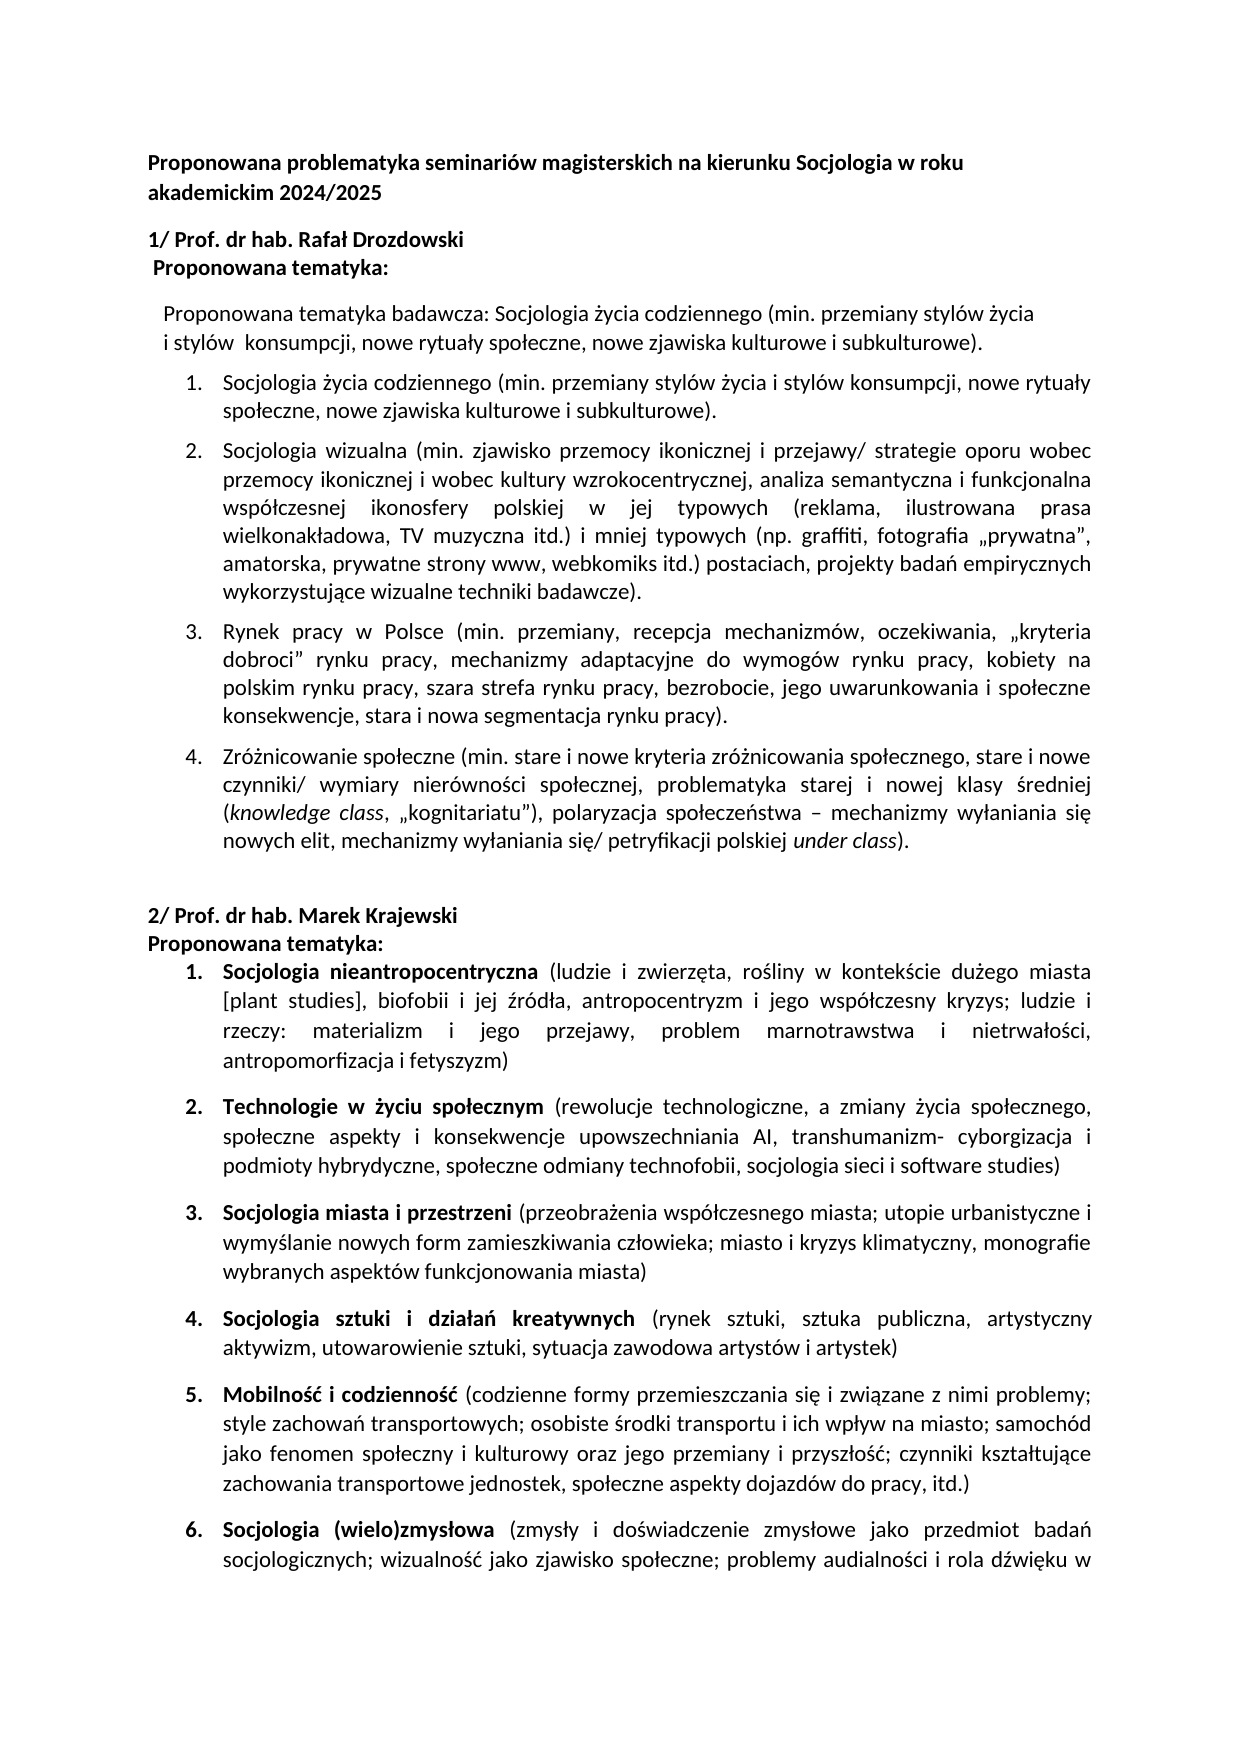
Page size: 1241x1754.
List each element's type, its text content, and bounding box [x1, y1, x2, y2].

list Socjologia nieantropocentryczna (ludzie i zwierzęta, rośliny w kontekście dużego miasta [plant studies], biofobii i jej źródła, antropocentryzm i jego współczesny kryzys; ludzie i rzeczy: materializm i jego przejawy, problem marnotrawstwa i nietrwałości, antropomorfizacja i fetyszyzm) [185, 957, 1093, 1074]
text Proponowana tematyka: [148, 253, 1093, 281]
text i stylów konsumpcji, nowe rytuały społeczne, nowe zjawiska kulturowe i subkulturowe). [148, 328, 1093, 356]
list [185, 1515, 1093, 1573]
list Socjologia miasta i przestrzeni (przeobrażenia współczesnego miasta; utopie urbanistyczne i wymyślanie nowych form zamieszkiwania człowieka; miasto i kryzys klimatyczny, monografie wybranych aspektów funkcjonowania miasta) [185, 1198, 1093, 1285]
text 1/ Prof. dr hab. Rafał Drozdowski [148, 225, 1093, 253]
list Mobilność i codzienność (codzienne formy przemieszczania się i związane z nimi problemy; style zachowań transportowych; osobiste środki transportu i ich wpływ na miasto; samochód jako fenomen społeczny i kulturowy oraz jego przemiany i przyszłość; czynniki kształtujące zachowania transportowe jednostek, społeczne aspekty dojazdów do pracy, itd.) [185, 1380, 1093, 1497]
list Technologie w życiu społecznym (rewolucje technologiczne, a zmiany życia społecznego, społeczne aspekty i konsekwencje upowszechniania AI, transhumanizm- cyborgizacja i podmioty hybrydyczne, społeczne odmiany technofobii, socjologia sieci i software studies) [185, 1092, 1093, 1180]
list Socjologia życia codziennego (min. przemiany stylów życia i stylów konsumpcji, nowe rytuały społeczne, nowe zjawiska kulturowe i subkulturowe). [185, 368, 1093, 424]
text Proponowana tematyka badawcza: Socjologia życia codziennego (min. przemiany stylów życia [148, 299, 1093, 328]
list Socjologia wizualna (min. zjawisko przemocy ikonicznej i przejawy/ strategie oporu wobec przemocy ikonicznej i wobec kultury wzrokocentrycznej, analiza semantyczna i funkcjonalna współczesnej ikonosfery polskiej w jej typowych (reklama, ilustrowana prasa wielkonakładowa, TV muzyczna itd.) i mniej typowych (np. graffiti, fotografia „prywatna”, amatorska, prywatne strony www, webkomiks itd.) postaciach, projekty badań empirycznych wykorzystujące wizualne techniki badawcze). [185, 437, 1093, 605]
text 2/ Prof. dr hab. Marek Krajewski Proponowana tematyka: [148, 901, 1093, 957]
list Socjologia sztuki i działań kreatywnych (rynek sztuki, sztuka publiczna, artystyczny aktywizm, utowarowienie sztuki, sytuacja zawodowa artystów i artystek) [185, 1304, 1093, 1361]
list Zróżnicowanie społeczne (min. stare i nowe kryteria zróżnicowania społecznego, stare i nowe czynniki/ wymiary nierówności społecznej, problematyka starej i nowej klasy średniej (knowledge class, „kognitariatu”), polaryzacja społeczeństwa – mechanizmy wyłaniania się nowych elit, mechanizmy wyłaniania się/ petryfikacji polskiej under class). [185, 742, 1093, 854]
list Rynek pracy w Polsce (min. przemiany, recepcja mechanizmów, oczekiwania, „kryteria dobroci” rynku pracy, mechanizmy adaptacyjne do wymogów rynku pracy, kobiety na polskim rynku pracy, szara strefa rynku pracy, bezrobocie, jego uwarunkowania i społeczne konsekwencje, stara i nowa segmentacja rynku pracy). [185, 617, 1093, 729]
text Proponowana problematyka seminariów magisterskich na kierunku Socjologia w roku akademickim 2024/2025 [148, 148, 1093, 206]
